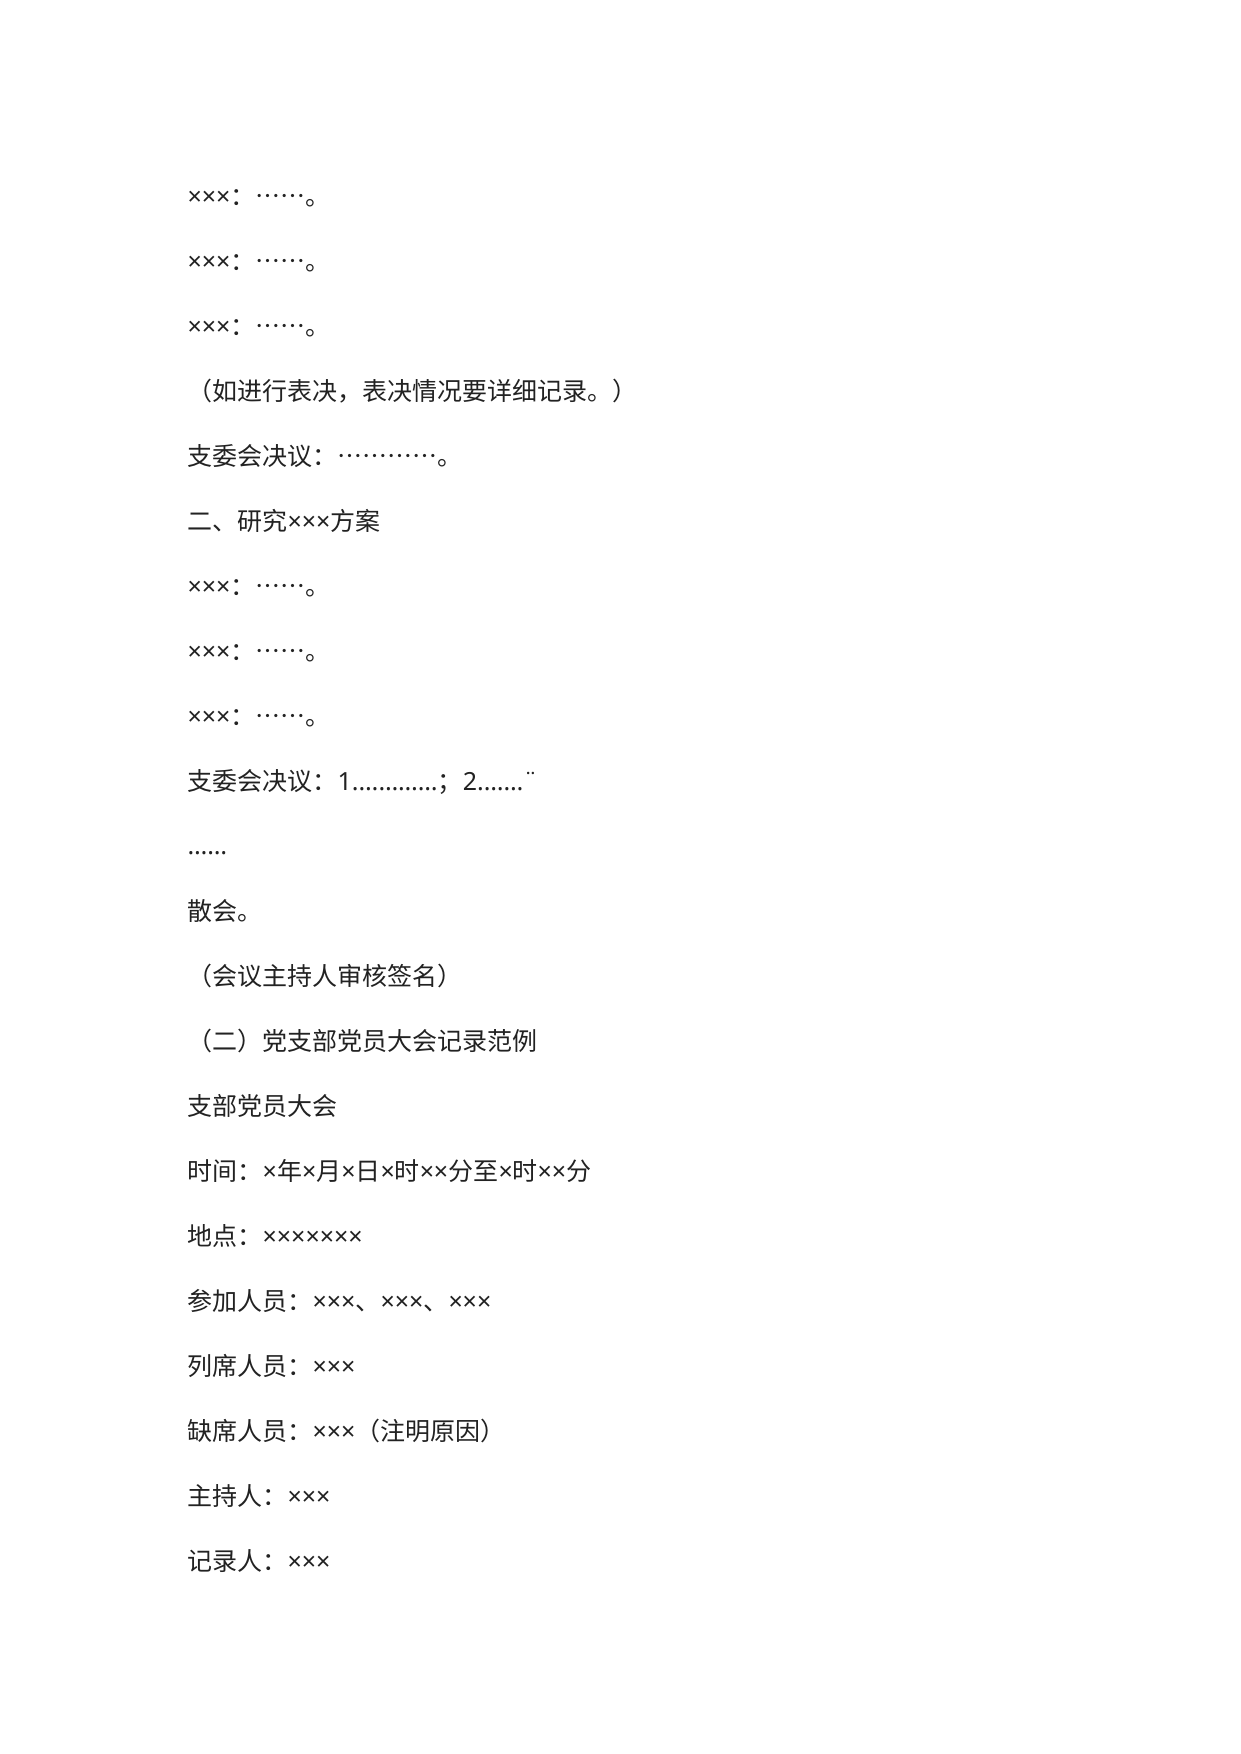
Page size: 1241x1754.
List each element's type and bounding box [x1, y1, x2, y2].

text [187, 162, 1053, 1592]
